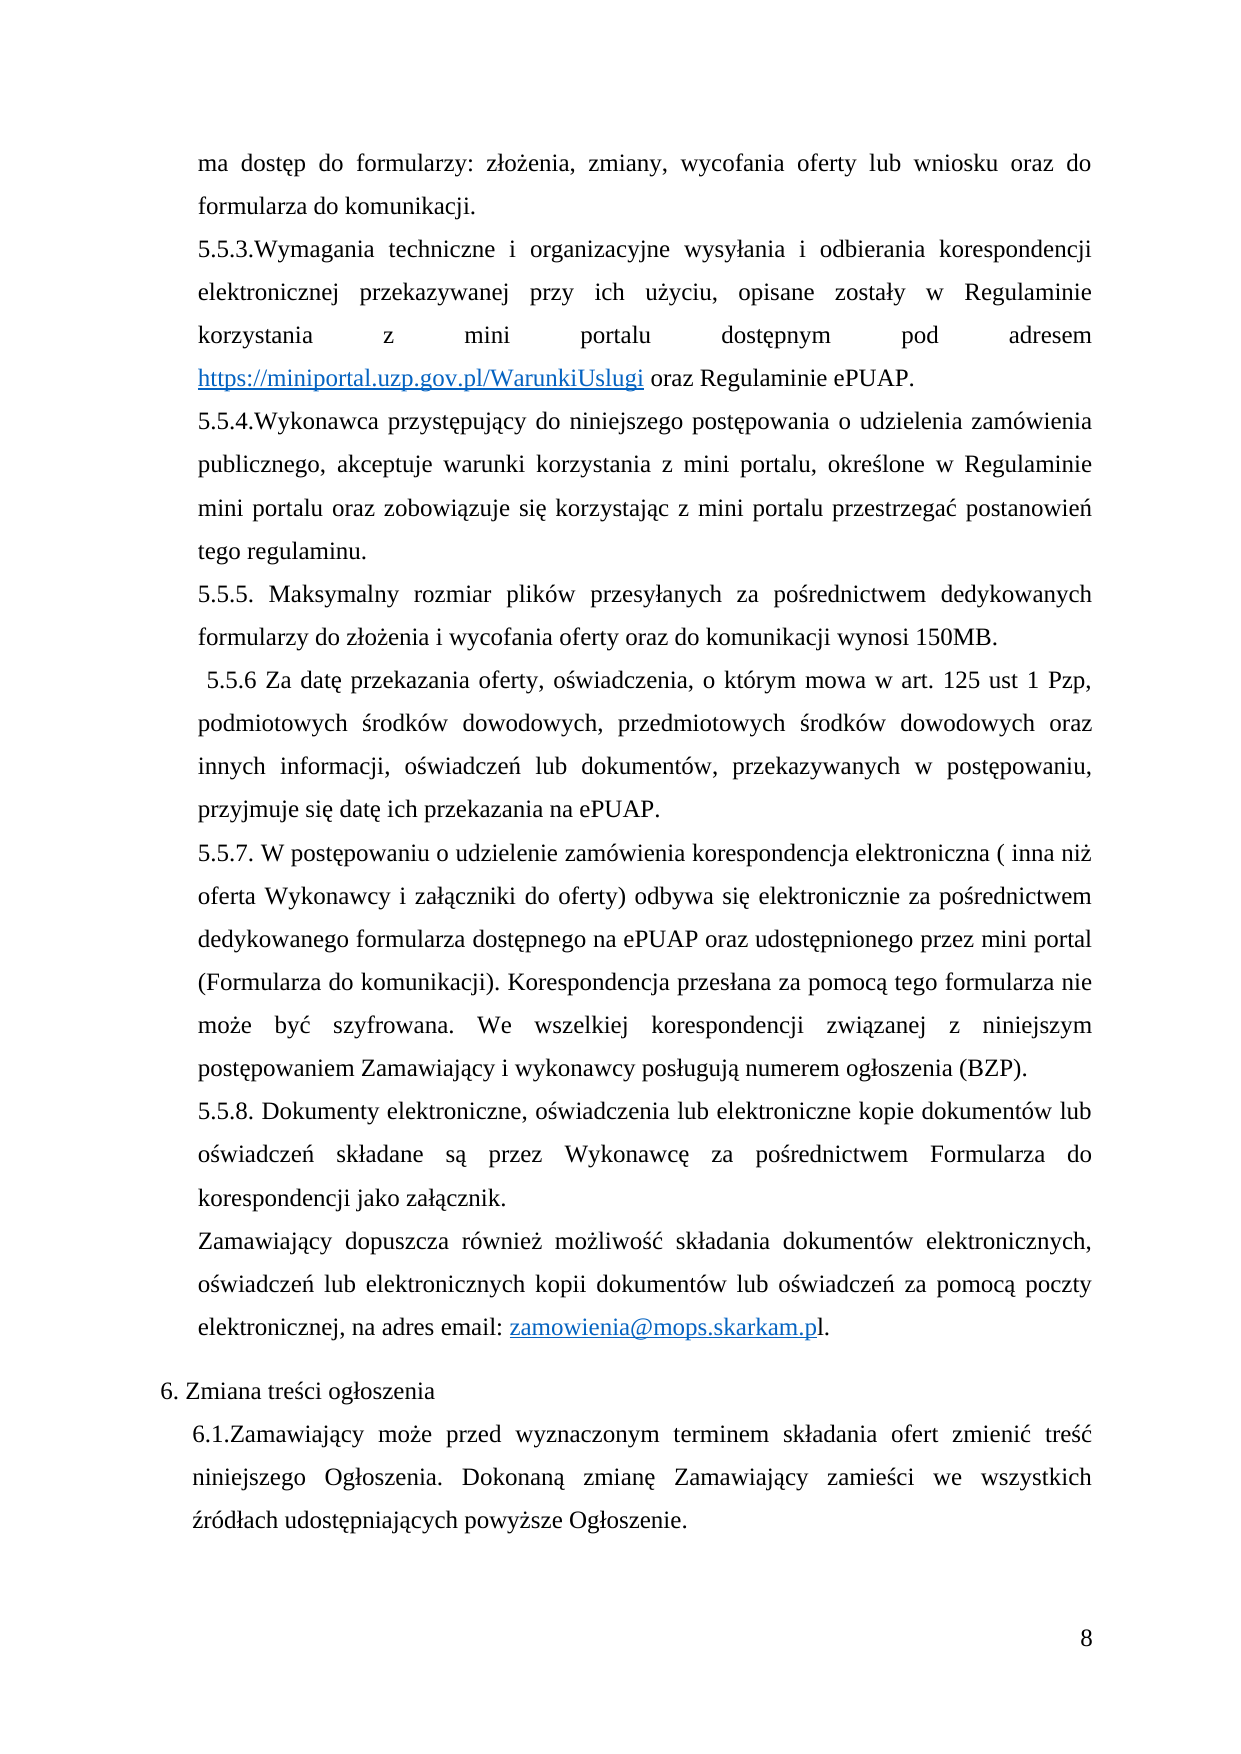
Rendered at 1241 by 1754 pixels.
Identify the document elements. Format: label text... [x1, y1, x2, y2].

list 5.5.3.Wymagania techniczne i organizacyjne wysyłania i odbierania korespondencji elektronicznej przekazywanej przy ich użyciu, opisane zostały w Regulaminie korzystania z mini portalu dostępnym pod adresem https://miniportal.uzp.gov.pl/WarunkiUslugi oraz Regulaminie ePUAP. [198, 234, 1093, 392]
list 5.5.8. Dokumenty elektroniczne, oświadczenia lub elektroniczne kopie dokumentów lub oświadczeń składane są przez Wykonawcę za pośrednictwem Formularza do korespondencji jako załącznik. [198, 1096, 1093, 1211]
list 6.1.Zamawiający może przed wyznaczonym terminem składania ofert zmienić treść niniejszego Ogłoszenia. Dokonaną zmianę Zamawiający zamieści we wszystkich źródłach udostępniających powyższe Ogłoszenie. [192, 1419, 1093, 1534]
list 5.5.6 Za datę przekazania oferty, oświadczenia, o którym mowa w art. 125 ust 1 Pzp, podmiotowych środków dowodowych, przedmiotowych środków dowodowych oraz innych informacji, oświadczeń lub dokumentów, przekazywanych w postępowaniu, przyjmuje się datę ich przekazania na ePUAP. [198, 665, 1093, 823]
list Zamawiający dopuszcza również możliwość składania dokumentów elektronicznych, oświadczeń lub elektronicznych kopii dokumentów lub oświadczeń za pomocą poczty elektronicznej, na adres email: zamowienia@mops.skarkam.pl. [198, 1226, 1093, 1341]
list 5.5.4.Wykonawca przystępujący do niniejszego postępowania o udzielenia zamówienia publicznego, akceptuje warunki korzystania z mini portalu, określone w Regulaminie mini portalu oraz zobowiązuje się korzystając z mini portalu przestrzegać postanowień tego regulaminu. [198, 406, 1093, 564]
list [198, 148, 1093, 219]
text 6. Zmiana treści ogłoszenia [148, 1376, 1093, 1405]
list 5.5.7. W postępowaniu o udzielenie zamówienia korespondencja elektroniczna ( inna niż oferta Wykonawcy i załączniki do oferty) odbywa się elektronicznie za pośrednictwem dedykowanego formularza dostępnego na ePUAP oraz udostępnionego przez mini portal (Formularza do komunikacji). Korespondencja przesłana za pomocą tego formularza nie może być szyfrowana. We wszelkiej korespondencji związanej z niniejszym postępowaniem Zamawiający i wykonawcy posługują numerem ogłoszenia (BZP). [198, 838, 1093, 1082]
list 5.5.5. Maksymalny rozmiar plików przesyłanych za pośrednictwem dedykowanych formularzy do złożenia i wycofania oferty oraz do komunikacji wynosi 150MB. [198, 579, 1093, 651]
